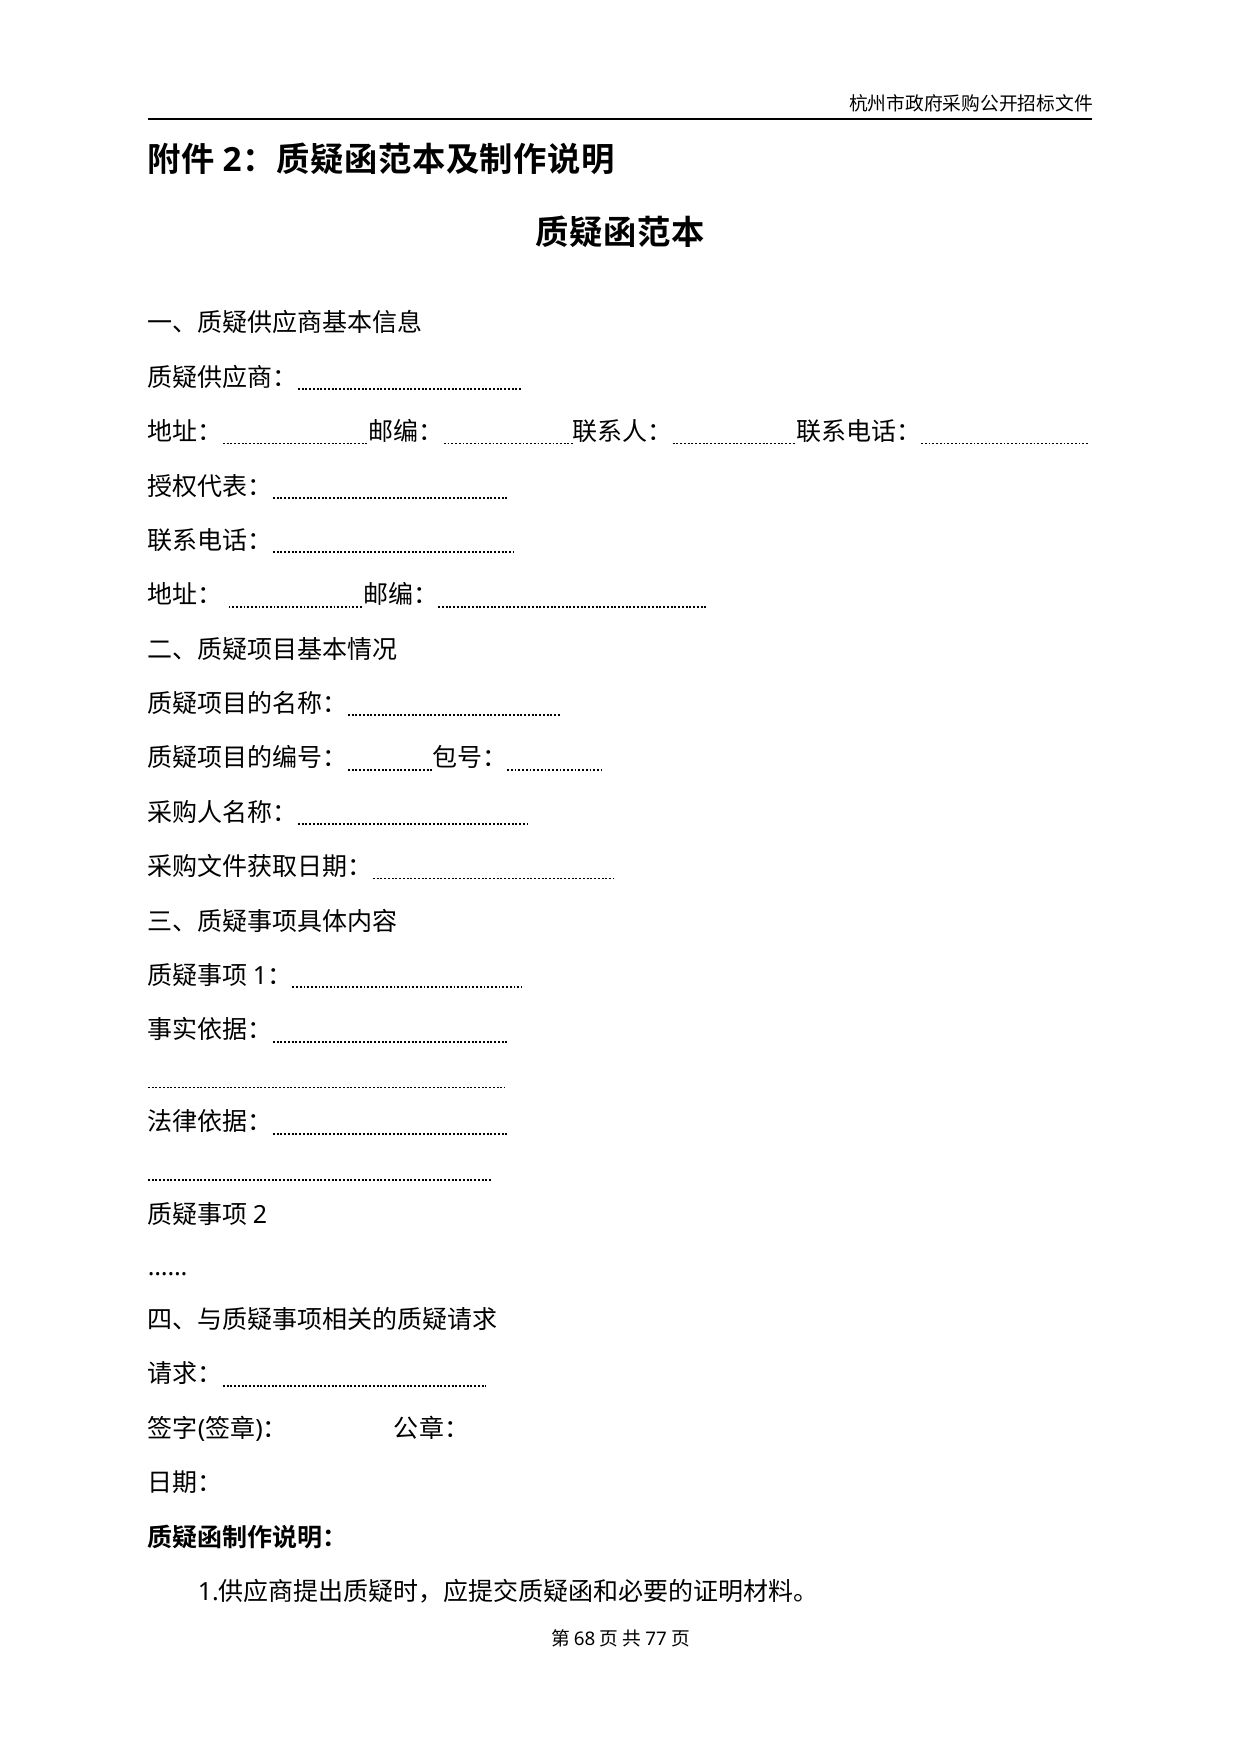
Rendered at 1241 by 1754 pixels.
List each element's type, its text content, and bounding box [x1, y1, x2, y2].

text …… [148, 1248, 1092, 1282]
text 质疑供应商： [148, 357, 1092, 393]
text 事实依据： [148, 1010, 1092, 1046]
text 三、质疑事项具体内容 [148, 901, 1092, 937]
text 地址： 邮编： 联系人： 联系电话： [148, 412, 1092, 448]
text 1.供应商提出质疑时，应提交质疑函和必要的证明材料。 [148, 1571, 1092, 1608]
text 质疑函制作说明： [148, 1517, 1092, 1553]
text 附件2：质疑函范本及制作说明 [148, 133, 1092, 181]
text 采购文件获取日期： [148, 847, 1092, 883]
text 联系电话： [148, 520, 1092, 557]
text 地址： 邮编： [148, 575, 1092, 611]
text 质疑事项1： [148, 955, 1092, 992]
text 质疑项目的名称： [148, 683, 1092, 720]
text 签字(签章)： 公章： [148, 1408, 1092, 1444]
text 法律依据： [148, 1102, 1092, 1138]
text 质疑函范本 [148, 206, 1092, 254]
text 质疑事项2 [148, 1194, 1092, 1230]
text 一、质疑供应商基本信息 [148, 303, 1092, 339]
text 质疑项目的编号： 包号： [148, 738, 1092, 774]
text 二、质疑项目基本情况 [148, 629, 1092, 665]
text 四、与质疑事项相关的质疑请求 [148, 1299, 1092, 1336]
text 采购人名称： [148, 792, 1092, 828]
text 授权代表： [148, 466, 1092, 502]
text 请求： [148, 1354, 1092, 1390]
text 日期： [148, 1463, 1092, 1499]
